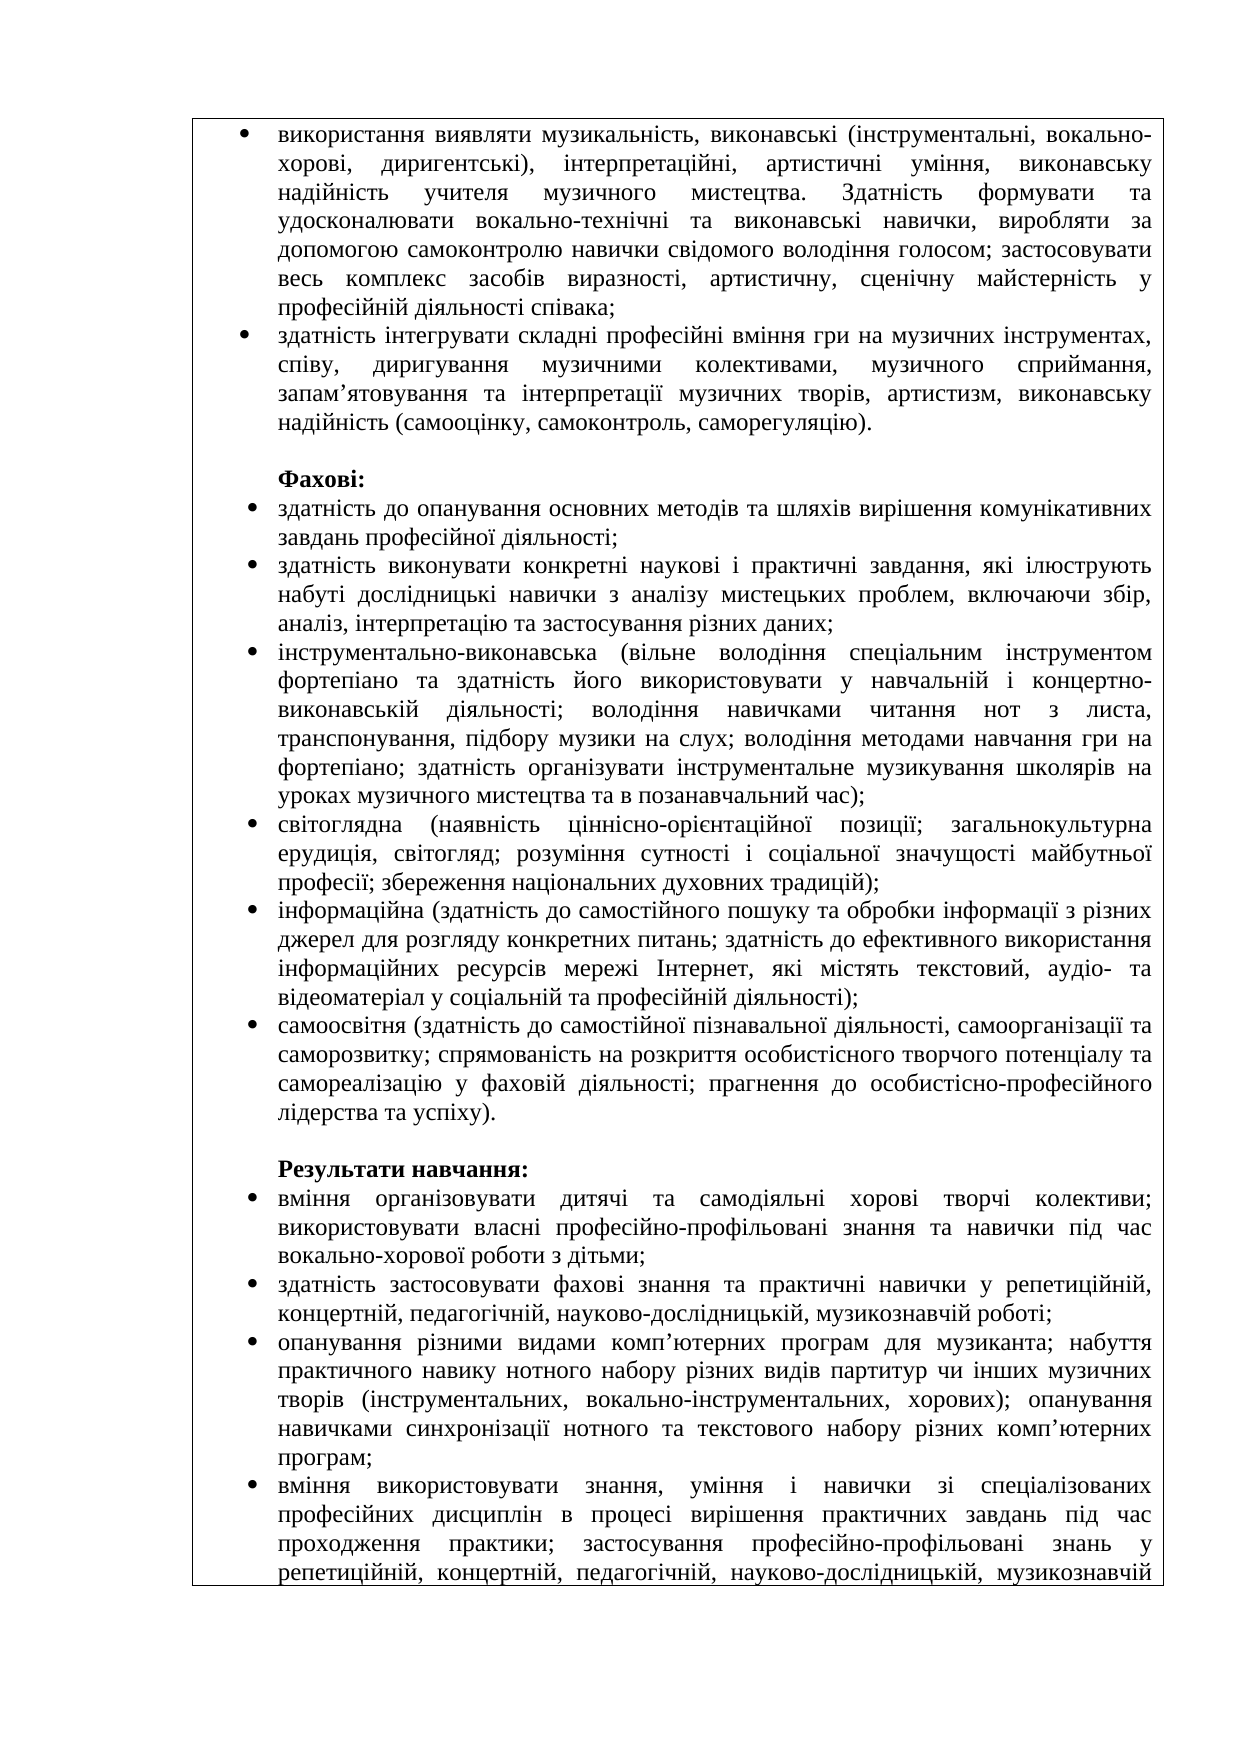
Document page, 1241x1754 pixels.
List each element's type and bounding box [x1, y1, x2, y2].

table_cell [193, 119, 1163, 1585]
